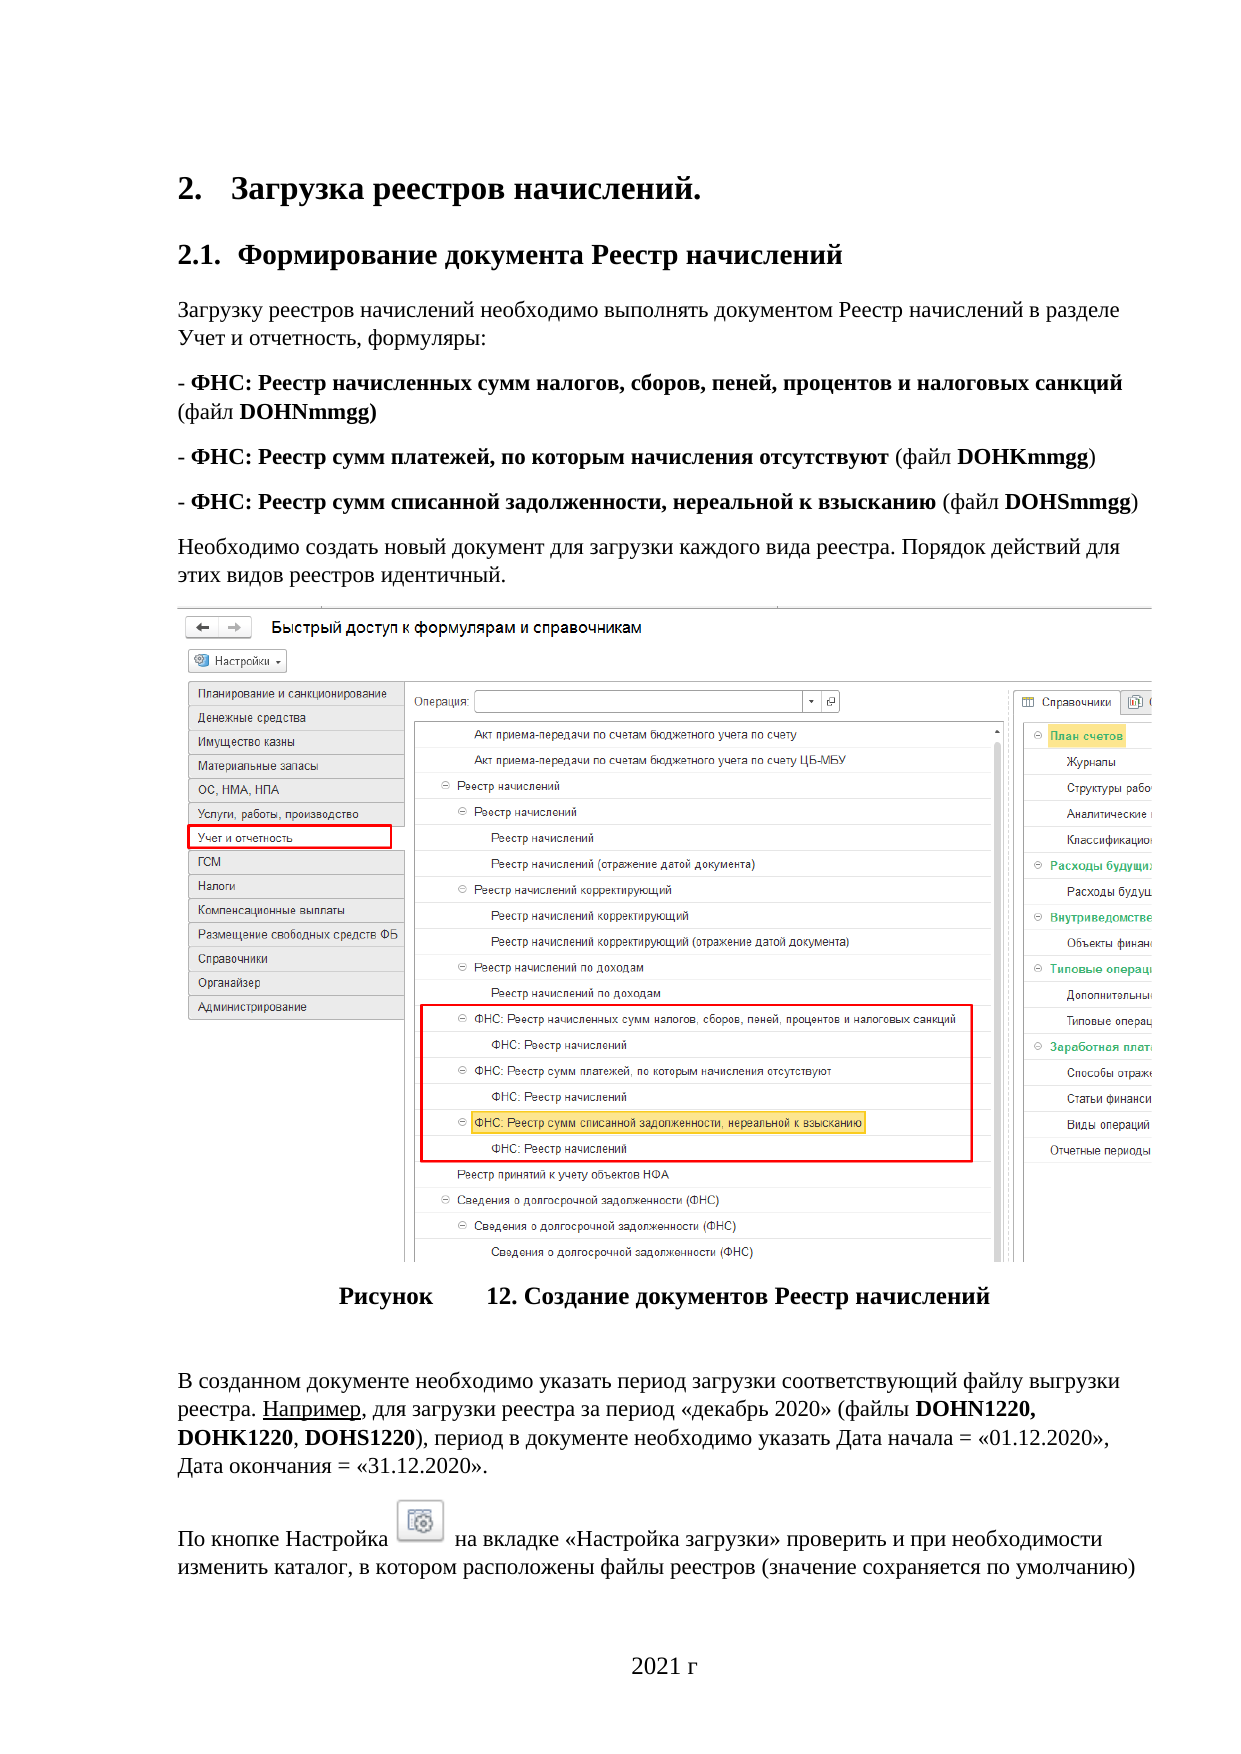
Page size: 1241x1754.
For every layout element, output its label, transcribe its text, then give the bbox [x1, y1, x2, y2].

text - ФНС: Реестр сумм списанной задолженности, нереальной к взысканию (файл DOHSmmgg) [177, 488, 1152, 514]
text По кнопке Настройка на вкладке «Настройка загрузки» проверить и при необходимости изменить каталог, в котором расположены файлы реестров (значение сохраняется по умолчанию) [177, 1497, 1152, 1579]
text В созданном документе необходимо указать период загрузки соответствующий файлу выгрузки реестра. Например, для загрузки реестра за период «декабрь 2020» (файлы DOHN1220, DOHK1220, DOHS1220), период в документе необходимо указать Дата начала = «01.12.2020», Дата окончания = «31.12.2020». [177, 1367, 1152, 1479]
picture [177, 606, 1152, 1262]
text - ФНС: Реестр начисленных сумм налогов, сборов, пеней, процентов и налоговых санкций (файл DOHNmmgg) [177, 369, 1152, 424]
picture [394, 1497, 449, 1546]
text 12. Создание документов Реестр начислений [177, 1281, 1152, 1309]
text Загрузку реестров начислений необходимо выполнять документом Реестр начислений в разделе Учет и отчетность, формуляры: [177, 296, 1152, 351]
text Необходимо создать новый документ для загрузки каждого вида реестра. Порядок действий для этих видов реестров идентичный. [177, 533, 1152, 588]
subtitle Формирование документа Реестр начислений [177, 237, 1152, 271]
text - ФНС: Реестр сумм платежей, по которым начисления отсутствуют (файл DOHKmmgg) [177, 443, 1152, 469]
subtitle Загрузка реестров начислений. [177, 168, 1152, 206]
